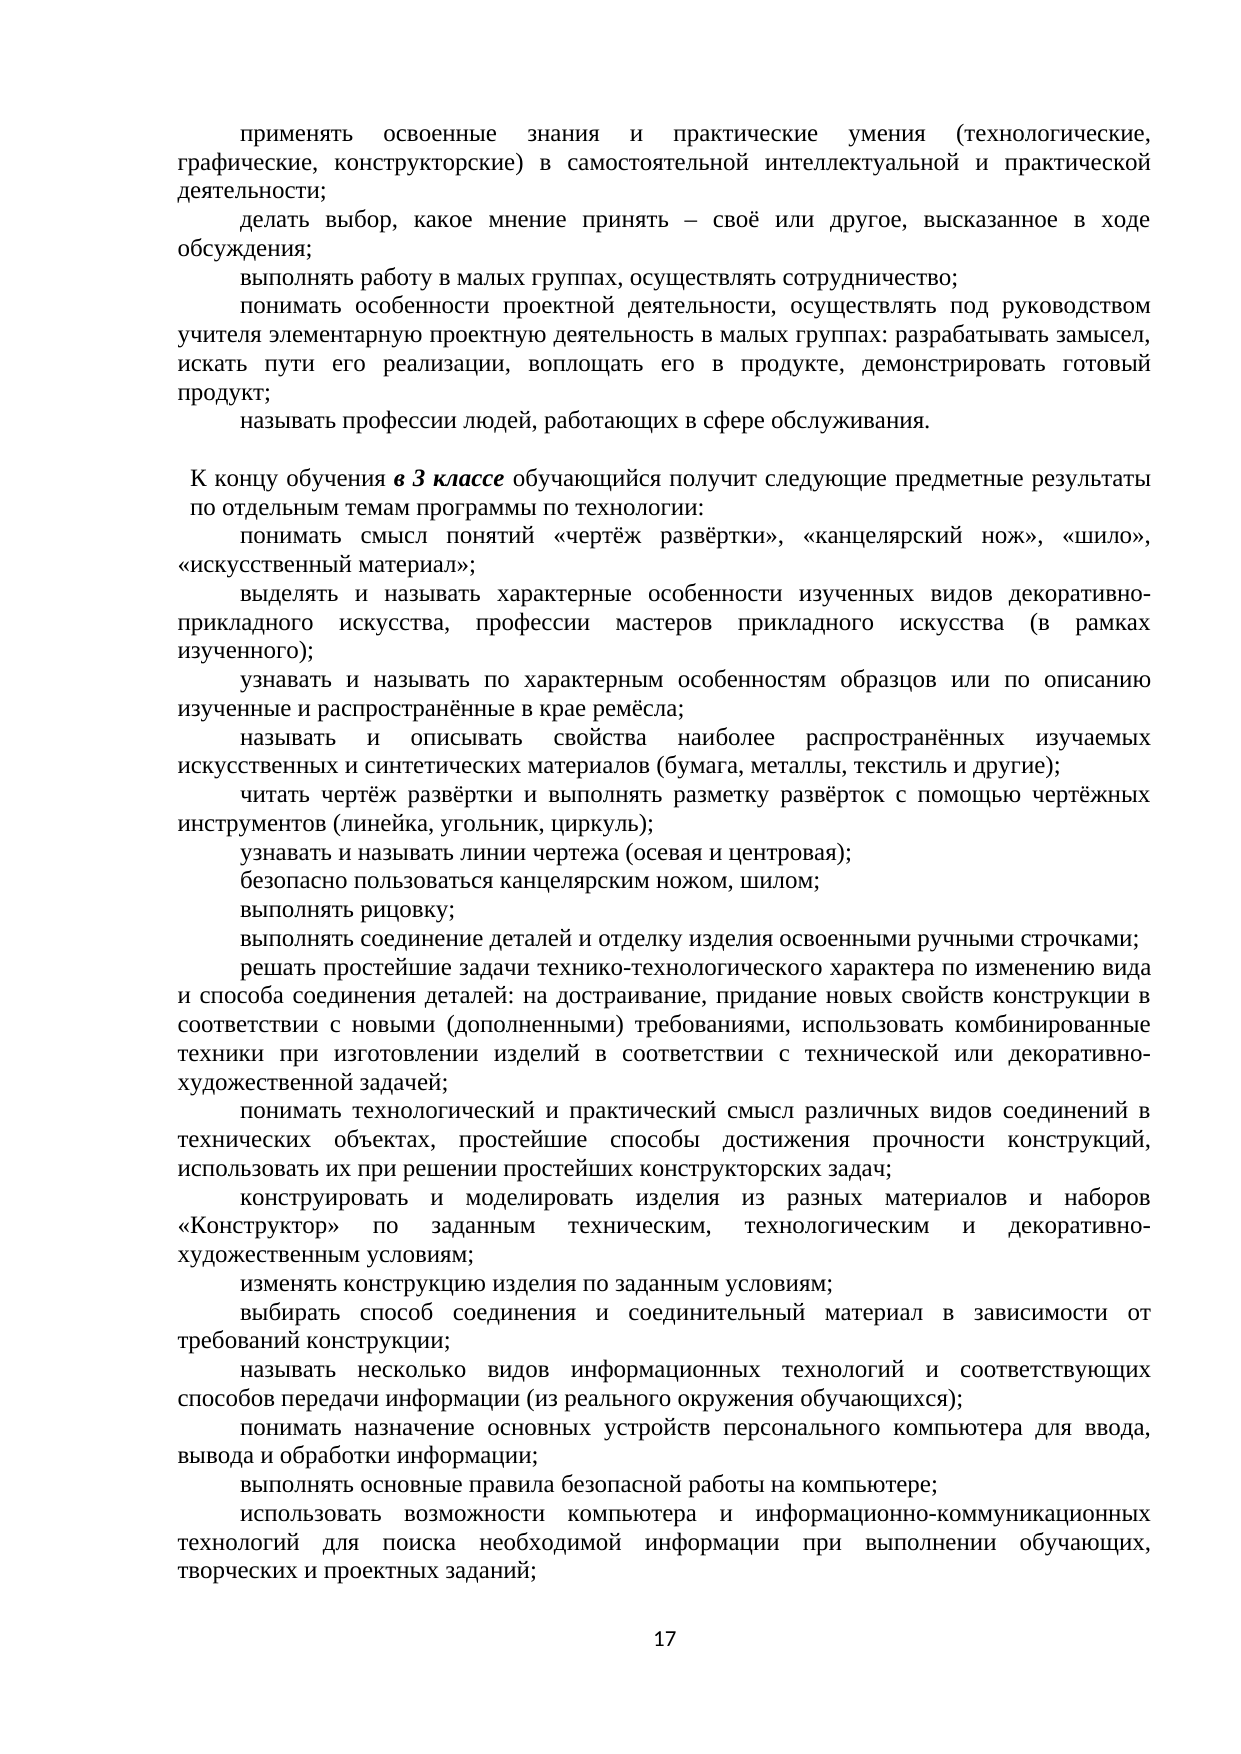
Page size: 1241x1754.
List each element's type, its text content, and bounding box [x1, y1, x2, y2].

text понимать назначение основных устройств персонального компьютера для ввода, вывода и обработки информации; [177, 1412, 1152, 1469]
text выполнять соединение деталей и отделку изделия освоенными ручными строчками; [177, 923, 1152, 952]
text узнавать и называть линии чертежа (осевая и центровая); [177, 837, 1152, 866]
text выделять и называть характерные особенности изученных видов декоративно-прикладного искусства, профессии мастеров прикладного искусства (в рамках изученного); [177, 578, 1152, 664]
text понимать смысл понятий «чертёж развёртки», «канцелярский нож», «шило», «искусственный материал»; [177, 521, 1152, 578]
text применять освоенные знания и практические умения (технологические, графические, конструкторские) в самостоятельной интеллектуальной и практической деятельности; [177, 118, 1152, 204]
text понимать технологический и практический смысл различных видов соединений в технических объектах, простейшие способы достижения прочности конструкций, использовать их при решении простейших конструкторских задач; [177, 1096, 1152, 1182]
text решать простейшие задачи технико-технологического характера по изменению вида и способа соединения деталей: на достраивание, придание новых свойств конструкции в соответствии с новыми (дополненными) требованиями, использовать комбинированные техники при изготовлении изделий в соответствии с технической или декоративно-художественной задачей; [177, 952, 1152, 1096]
text называть и описывать свойства наиболее распространённых изучаемых искусственных и синтетических материалов (бумага, металлы, текстиль и другие); [177, 722, 1152, 779]
text безопасно пользоваться канцелярским ножом, шилом; [177, 866, 1152, 894]
text выполнять рицовку; [177, 894, 1152, 923]
text называть профессии людей, работающих в сфере обслуживания. [177, 406, 1152, 434]
text называть несколько видов информационных технологий и соответствующих способов передачи информации (из реального окружения обучающихся); [177, 1354, 1152, 1412]
text выполнять основные правила безопасной работы на компьютере; [177, 1469, 1152, 1498]
text К концу обучения в 3 классе обучающийся получит следующие предметные результаты по отдельным темам программы по технологии: [190, 463, 1152, 521]
text выбирать способ соединения и соединительный материал в зависимости от требований конструкции; [177, 1297, 1152, 1354]
text конструировать и моделировать изделия из разных материалов и наборов «Конструктор» по заданным техническим, технологическим и декоративно-художественным условиям; [177, 1182, 1152, 1268]
text понимать особенности проектной деятельности, осуществлять под руководством учителя элементарную проектную деятельность в малых группах: разрабатывать замысел, искать пути его реализации, воплощать его в продукте, демонстрировать готовый продукт; [177, 291, 1152, 406]
text читать чертёж развёртки и выполнять разметку развёрток с помощью чертёжных инструментов (линейка, угольник, циркуль); [177, 779, 1152, 837]
text использовать возможности компьютера и информационно-коммуникационных технологий для поиска необходимой информации при выполнении обучающих, творческих и проектных заданий; [177, 1498, 1152, 1584]
text изменять конструкцию изделия по заданным условиям; [177, 1268, 1152, 1297]
text узнавать и называть по характерным особенностям образцов или по описанию изученные и распространённые в крае ремёсла; [177, 664, 1152, 722]
text выполнять работу в малых группах, осуществлять сотрудничество; [177, 262, 1152, 291]
text делать выбор, какое мнение принять – своё или другое, высказанное в ходе обсуждения; [177, 204, 1152, 262]
